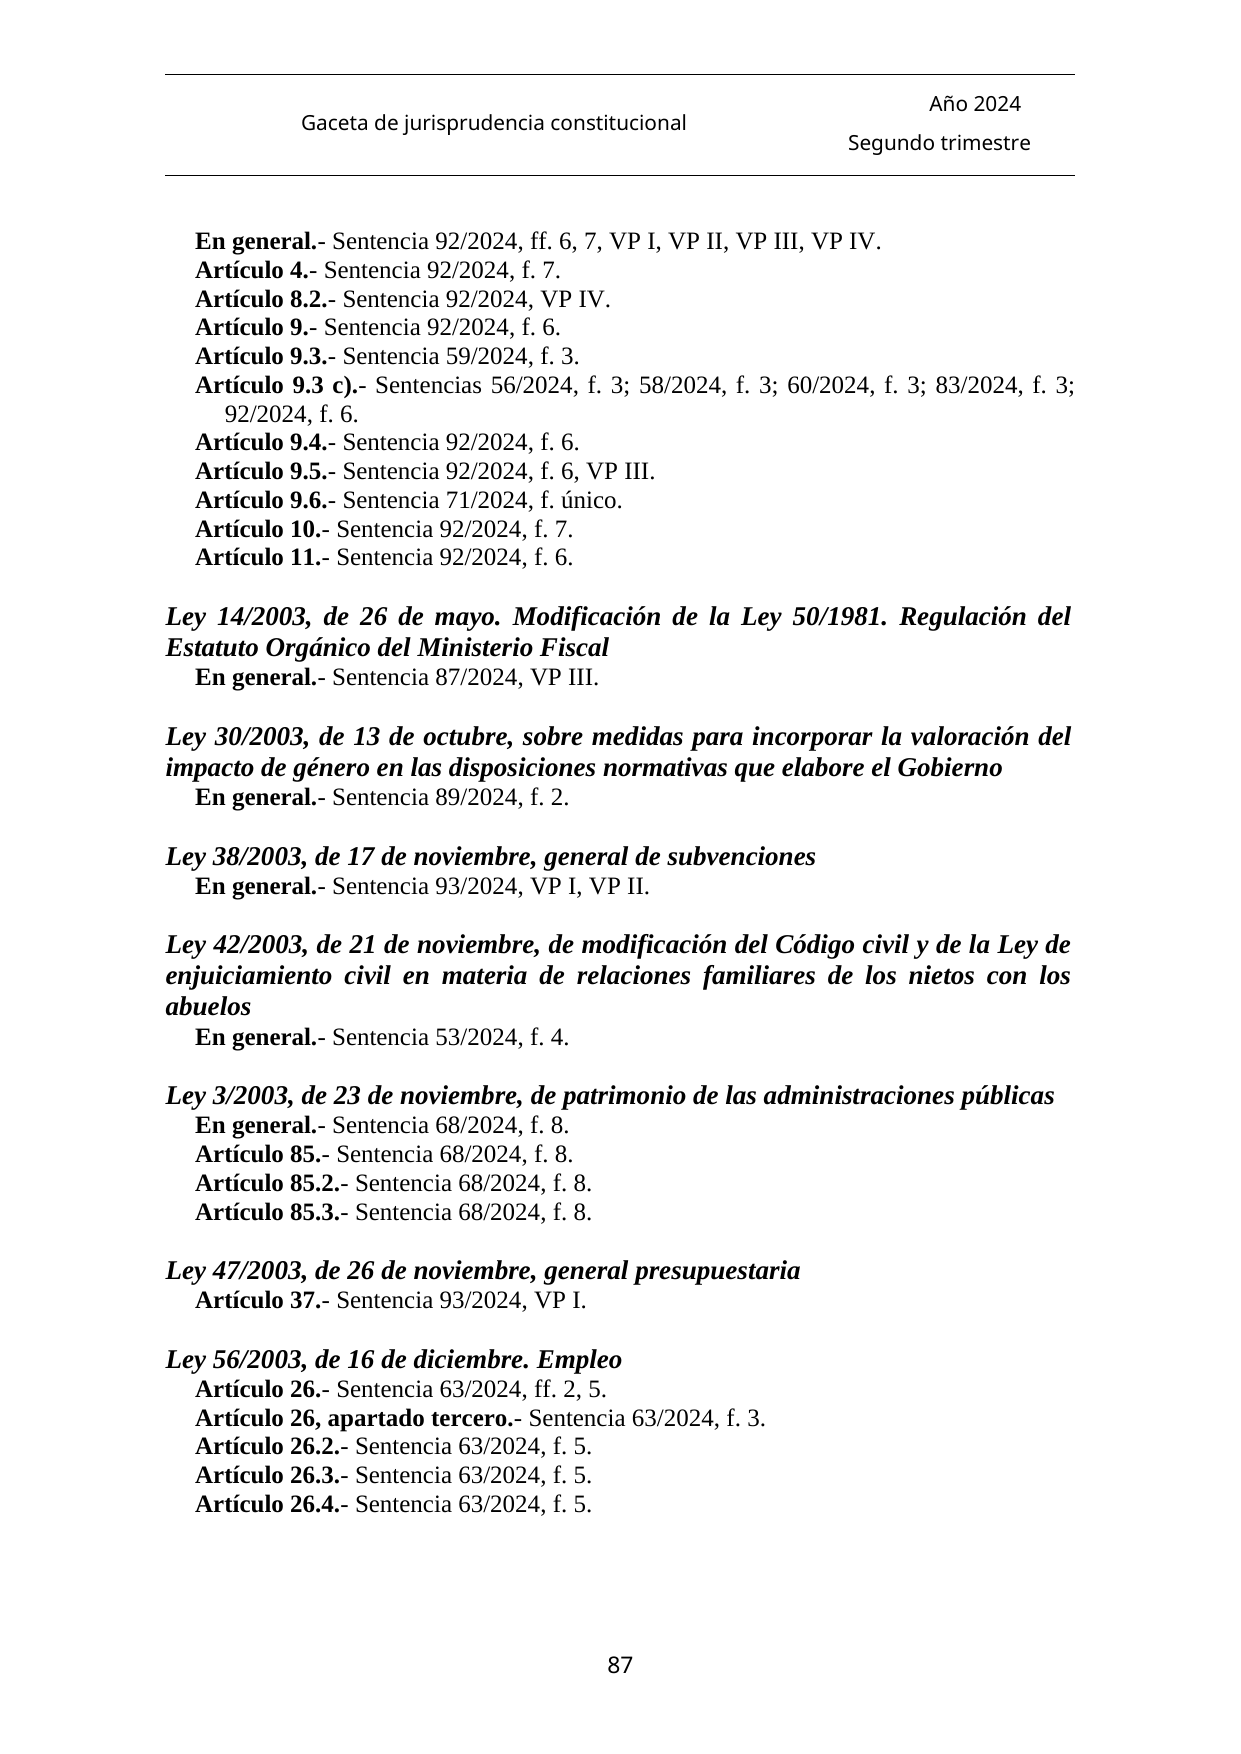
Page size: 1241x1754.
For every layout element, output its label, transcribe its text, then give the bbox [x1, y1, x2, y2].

text Artículo 8.2.- Sentencia 92/2024, VP IV. [195, 284, 1075, 312]
text Artículo 9.6.- Sentencia 71/2024, f. único. [195, 485, 1075, 514]
text Artículo 37.- Sentencia 93/2024, VP I. [195, 1285, 1075, 1314]
text Artículo 11.- Sentencia 92/2024, f. 6. [195, 542, 1075, 571]
text En general.- Sentencia 93/2024, VP I, VP II. [195, 871, 1075, 899]
text Ley 30/2003, de 13 de octubre, sobre medidas para incorporar la valoración del impacto de género en las disposiciones normativas que elabore el Gobierno [165, 720, 1075, 782]
text Artículo 85.2.- Sentencia 68/2024, f. 8. [195, 1168, 1075, 1197]
text Ley 47/2003, de 26 de noviembre, general presupuestaria [165, 1254, 1075, 1285]
text Artículo 85.3.- Sentencia 68/2024, f. 8. [195, 1197, 1075, 1225]
text En general.- Sentencia 89/2024, f. 2. [195, 782, 1075, 811]
text Artículo 9.3.- Sentencia 59/2024, f. 3. [195, 341, 1075, 370]
text En general.- Sentencia 68/2024, f. 8. [195, 1110, 1075, 1139]
text En general.- Sentencia 53/2024, f. 4. [195, 1022, 1075, 1050]
text Artículo 4.- Sentencia 92/2024, f. 7. [195, 255, 1075, 284]
text Artículo 9.3 c).- Sentencias 56/2024, f. 3; 58/2024, f. 3; 60/2024, f. 3; 83/2024, f. 3; 92/2024, f. 6. [195, 370, 1075, 427]
text Ley 14/2003, de 26 de mayo. Modificación de la Ley 50/1981. Regulación del Estatuto Orgánico del Ministerio Fiscal [165, 600, 1075, 662]
text Ley 38/2003, de 17 de noviembre, general de subvenciones [165, 839, 1075, 871]
text Ley 42/2003, de 21 de noviembre, de modificación del Código civil y de la Ley de enjuiciamiento civil en materia de relaciones familiares de los nietos con los abuelos [165, 928, 1075, 1022]
text Artículo 9.- Sentencia 92/2024, f. 6. [195, 312, 1075, 341]
text Artículo 9.4.- Sentencia 92/2024, f. 6. [195, 427, 1075, 456]
text Artículo 9.5.- Sentencia 92/2024, f. 6, VP III. [195, 456, 1075, 485]
text Ley 3/2003, de 23 de noviembre, de patrimonio de las administraciones públicas [165, 1079, 1075, 1110]
text En general.- Sentencia 92/2024, ff. 6, 7, VP I, VP II, VP III, VP IV. [195, 226, 1075, 255]
text Artículo 10.- Sentencia 92/2024, f. 7. [195, 514, 1075, 542]
text Artículo 26.3.- Sentencia 63/2024, f. 5. [195, 1460, 1075, 1489]
text Artículo 26, apartado tercero.- Sentencia 63/2024, f. 3. [195, 1403, 1075, 1431]
text Artículo 26.4.- Sentencia 63/2024, f. 5. [195, 1489, 1075, 1518]
text Artículo 26.2.- Sentencia 63/2024, f. 5. [195, 1431, 1075, 1460]
text En general.- Sentencia 87/2024, VP III. [195, 662, 1075, 691]
text Ley 56/2003, de 16 de diciembre. Empleo [165, 1343, 1075, 1374]
text Artículo 26.- Sentencia 63/2024, ff. 2, 5. [195, 1374, 1075, 1403]
text Artículo 85.- Sentencia 68/2024, f. 8. [195, 1139, 1075, 1168]
